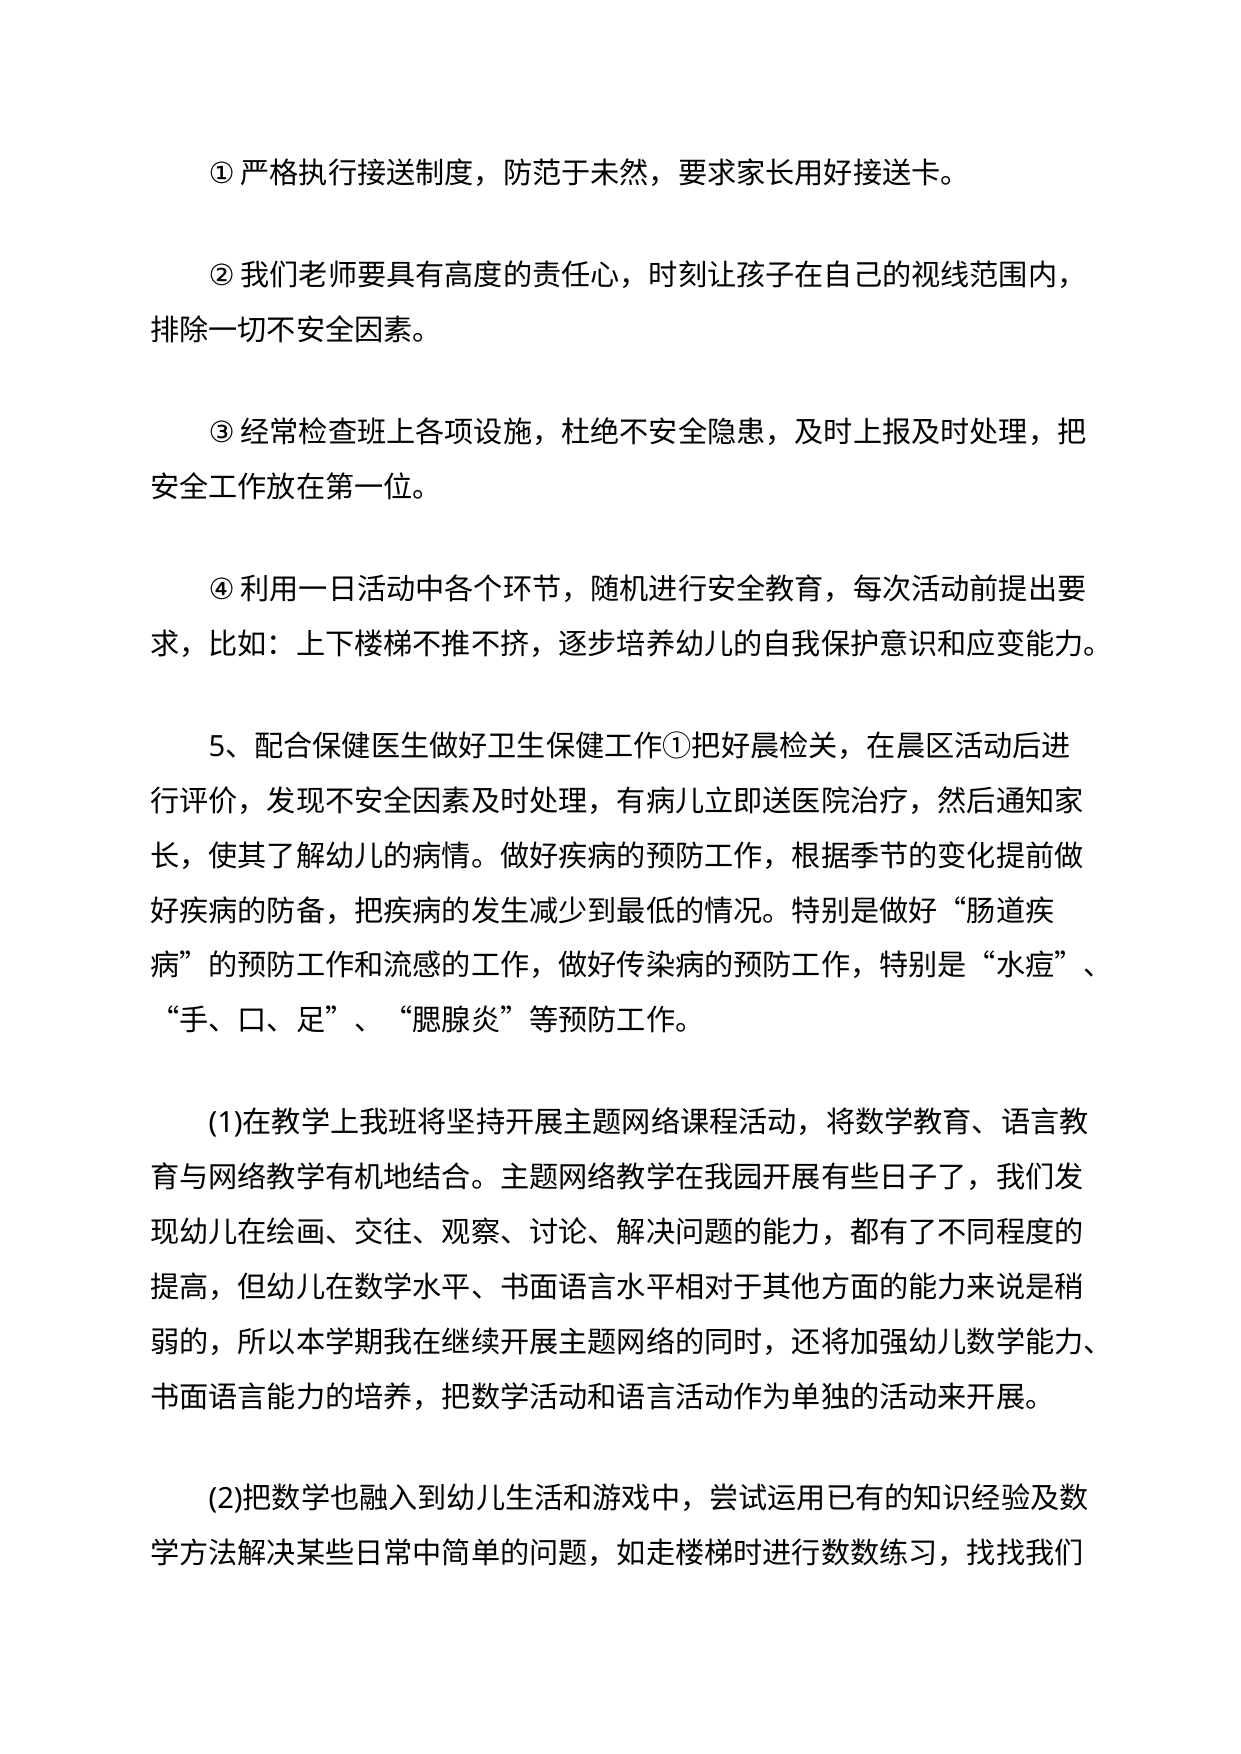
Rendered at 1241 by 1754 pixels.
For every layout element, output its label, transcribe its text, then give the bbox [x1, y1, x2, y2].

text ④利用一日活动中各个环节，随机进行安全教育，每次活动前提出要求，比如：上下楼梯不推不挤，逐步培养幼儿的自我保护意识和应变能力。 [150, 566, 1090, 663]
text ③经常检查班上各项设施，杜绝不安全隐患，及时上报及时处理，把安全工作放在第一位。 [150, 409, 1090, 506]
text ①严格执行接送制度，防范于未然，要求家长用好接送卡。 [150, 150, 1090, 192]
text (1)在教学上我班将坚持开展主题网络课程活动，将数学教育、语言教育与网络教学有机地结合。主题网络教学在我园开展有些日子了，我们发现幼儿在绘画、交往、观察、讨论、解决问题的能力，都有了不同程度的提高，但幼儿在数学水平、书面语言水平相对于其他方面的能力来说是稍弱的，所以本学期我在继续开展主题网络的同时，还将加强幼儿数学能力、书面语言能力的培养，把数学活动和语言活动作为单独的活动来开展。 [150, 1099, 1090, 1416]
text ②我们老师要具有高度的责任心，时刻让孩子在自己的视线范围内，排除一切不安全因素。 [150, 252, 1090, 349]
text 5、配合保健医生做好卫生保健工作①把好晨检关，在晨区活动后进行评价，发现不安全因素及时处理，有病儿立即送医院治疗，然后通知家长，使其了解幼儿的病情。做好疾病的预防工作，根据季节的变化提前做好疾病的防备，把疾病的发生减少到最低的情况。特别是做好“肠道疾病”的预防工作和流感的工作，做好传染病的预防工作，特别是“水痘”、“手、口、足”、“腮腺炎”等预防工作。 [150, 722, 1090, 1039]
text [150, 1475, 1090, 1572]
